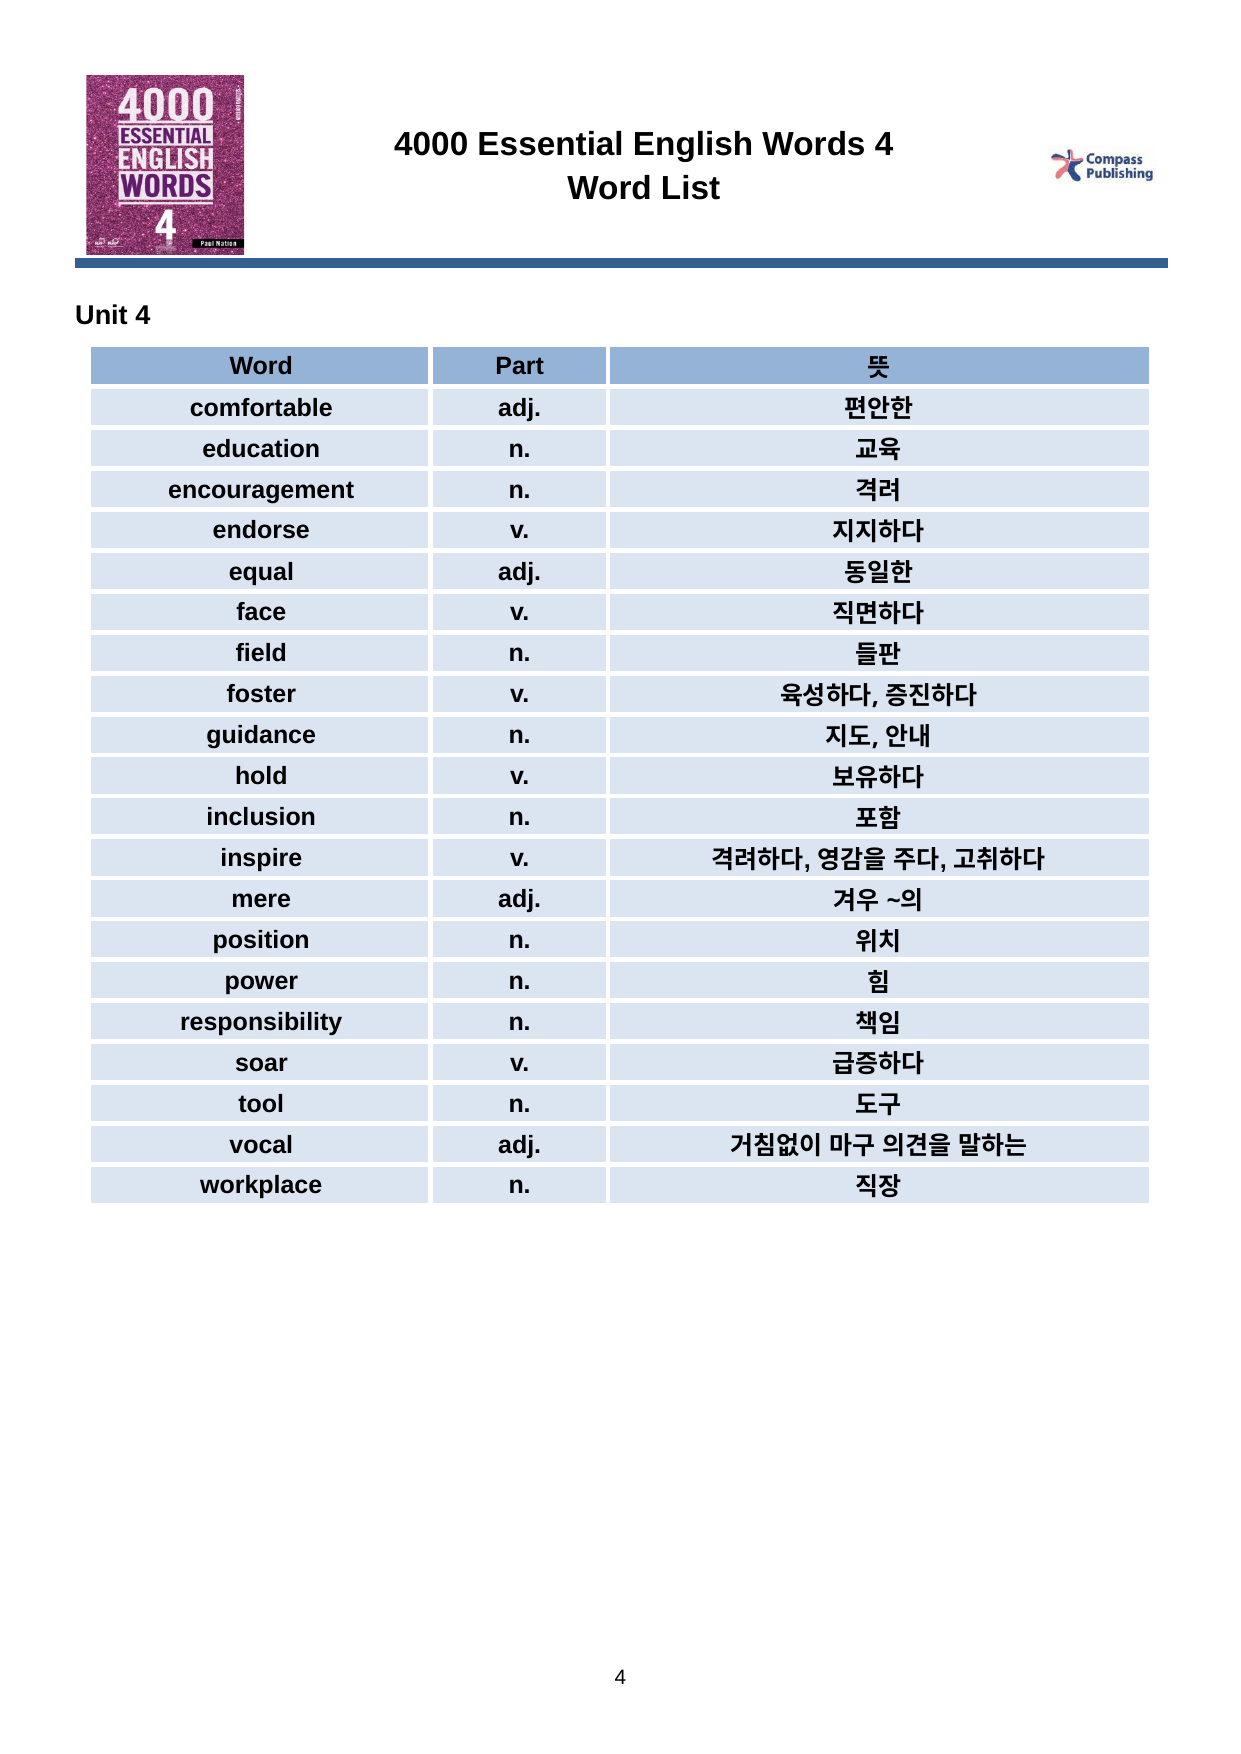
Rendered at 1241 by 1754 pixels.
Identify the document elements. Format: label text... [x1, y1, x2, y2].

picture [86, 75, 245, 255]
table_cell 힘 [610, 962, 1149, 998]
table_cell v. [433, 757, 606, 794]
table_cell 도구 [610, 1085, 1149, 1121]
text Unit 4 [75, 299, 1165, 330]
table_cell power [91, 962, 428, 998]
table_cell 위치 [610, 921, 1149, 957]
table_cell 거침없이 마구 의견을 말하는 [610, 1126, 1149, 1162]
table_cell 편안한 [610, 389, 1149, 425]
table_cell 격려 [610, 471, 1149, 507]
table_cell 지도, 안내 [610, 717, 1149, 753]
table_cell tool [91, 1085, 428, 1121]
table_cell n. [433, 471, 606, 507]
table_cell education [91, 430, 428, 466]
table_cell 격려하다, 영감을 주다, 고취하다 [610, 839, 1149, 876]
table_cell guidance [91, 717, 428, 753]
table_cell 책임 [610, 1003, 1149, 1039]
table_cell v. [433, 512, 606, 548]
table_cell v. [433, 1044, 606, 1080]
table_cell n. [433, 1085, 606, 1121]
table_header [75, 75, 297, 258]
table_cell hold [91, 757, 428, 794]
table_cell adj. [433, 1126, 606, 1162]
table_cell mere [91, 880, 428, 916]
table_cell responsibility [91, 1003, 428, 1039]
table_cell v. [433, 676, 606, 712]
table_cell n. [433, 1003, 606, 1039]
table_cell inclusion [91, 798, 428, 834]
table_cell 급증하다 [610, 1044, 1149, 1080]
table_cell field [91, 635, 428, 671]
table_cell n. [433, 430, 606, 466]
table_cell endorse [91, 512, 428, 548]
table_cell adj. [433, 880, 606, 916]
table_header [991, 75, 1168, 258]
table_header 4000 Essential English Words 4 Word List [297, 75, 991, 258]
table_cell encouragement [91, 471, 428, 507]
table_header 뜻 [610, 347, 1149, 384]
table_cell n. [433, 962, 606, 998]
table_cell face [91, 594, 428, 630]
table_cell 교육 [610, 430, 1149, 466]
table_cell 직장 [610, 1167, 1149, 1203]
table_cell comfortable [91, 389, 428, 425]
table_cell n. [433, 635, 606, 671]
table_cell n. [433, 1167, 606, 1203]
table_cell equal [91, 553, 428, 589]
picture [1047, 146, 1157, 184]
table_cell soar [91, 1044, 428, 1080]
table_cell 동일한 [610, 553, 1149, 589]
table_cell workplace [91, 1167, 428, 1203]
table_cell n. [433, 921, 606, 957]
table_cell 보유하다 [610, 757, 1149, 794]
table_cell foster [91, 676, 428, 712]
table_cell 직면하다 [610, 594, 1149, 630]
table_cell n. [433, 717, 606, 753]
table_header Word [91, 347, 428, 384]
table_cell v. [433, 839, 606, 876]
table_cell adj. [433, 553, 606, 589]
table_cell v. [433, 594, 606, 630]
table_cell 들판 [610, 635, 1149, 671]
table_cell 포함 [610, 798, 1149, 834]
table_cell n. [433, 798, 606, 834]
table_cell adj. [433, 389, 606, 425]
table_cell 육성하다, 증진하다 [610, 676, 1149, 712]
table_header Part [433, 347, 606, 384]
table_cell vocal [91, 1126, 428, 1162]
table_cell 겨우 ~의 [610, 880, 1149, 916]
table_cell inspire [91, 839, 428, 876]
table_cell 지지하다 [610, 512, 1149, 548]
table_cell position [91, 921, 428, 957]
